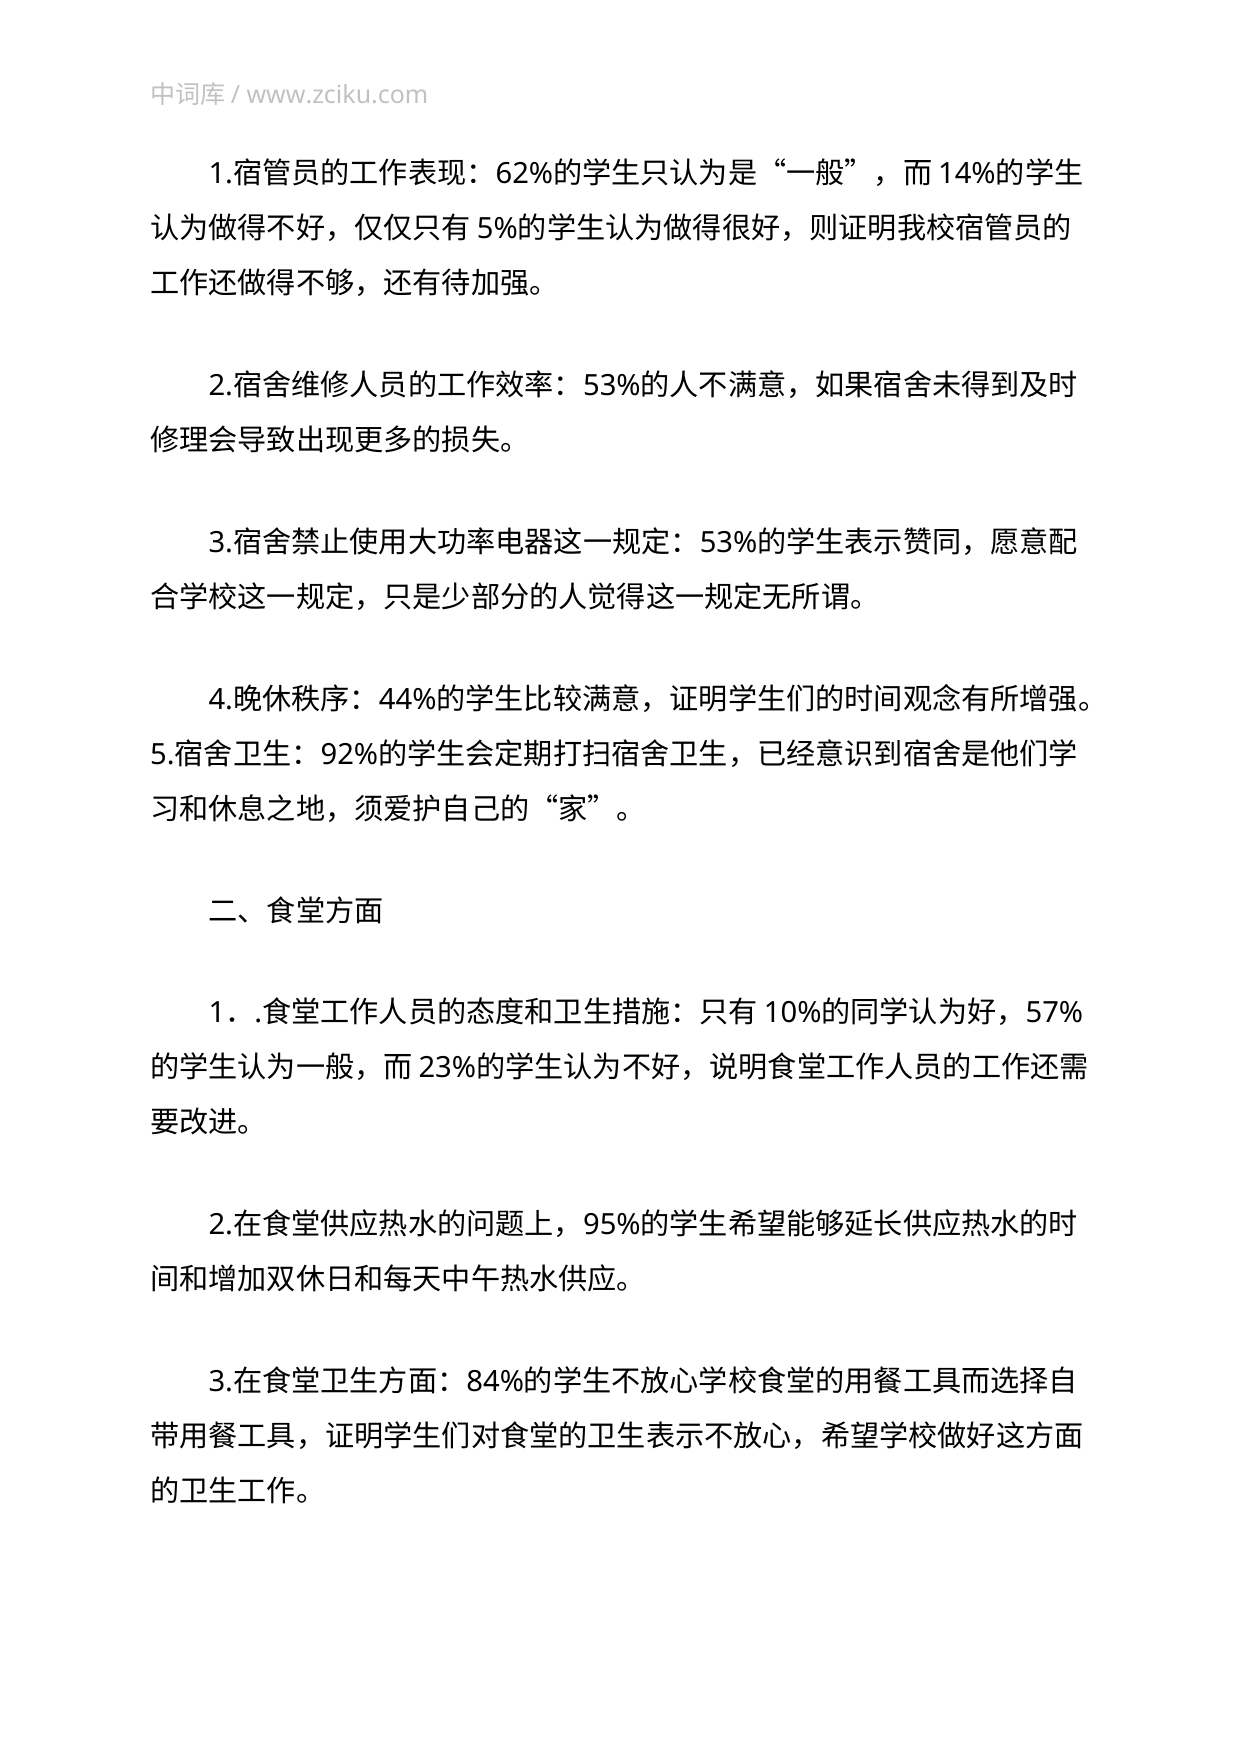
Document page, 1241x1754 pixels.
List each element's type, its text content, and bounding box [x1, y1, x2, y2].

text 2.宿舍维修人员的工作效率：53%的人不满意，如果宿舍未得到及时修理会导致出现更多的损失。 [150, 362, 1090, 459]
text 二、食堂方面 [150, 887, 1090, 929]
text 3.在食堂卫生方面：84%的学生不放心学校食堂的用餐工具而选择自带用餐工具，证明学生们对食堂的卫生表示不放心，希望学校做好这方面的卫生工作。 [150, 1357, 1090, 1509]
text 1．.食堂工作人员的态度和卫生措施：只有10%的同学认为好，57%的学生认为一般，而23%的学生认为不好，说明食堂工作人员的工作还需要改进。 [150, 989, 1090, 1141]
text 2.在食堂供应热水的问题上，95%的学生希望能够延长供应热水的时间和增加双休日和每天中午热水供应。 [150, 1201, 1090, 1298]
text 3.宿舍禁止使用大功率电器这一规定：53%的学生表示赞同，愿意配合学校这一规定，只是少部分的人觉得这一规定无所谓。 [150, 518, 1090, 616]
text 4.晚休秩序：44%的学生比较满意，证明学生们的时间观念有所增强。5.宿舍卫生：92%的学生会定期打扫宿舍卫生，已经意识到宿舍是他们学习和休息之地，须爱护自己的“家”。 [150, 675, 1090, 828]
text 1.宿管员的工作表现：62%的学生只认为是“一般”，而14%的学生认为做得不好，仅仅只有5%的学生认为做得很好，则证明我校宿管员的工作还做得不够，还有待加强。 [150, 150, 1090, 302]
